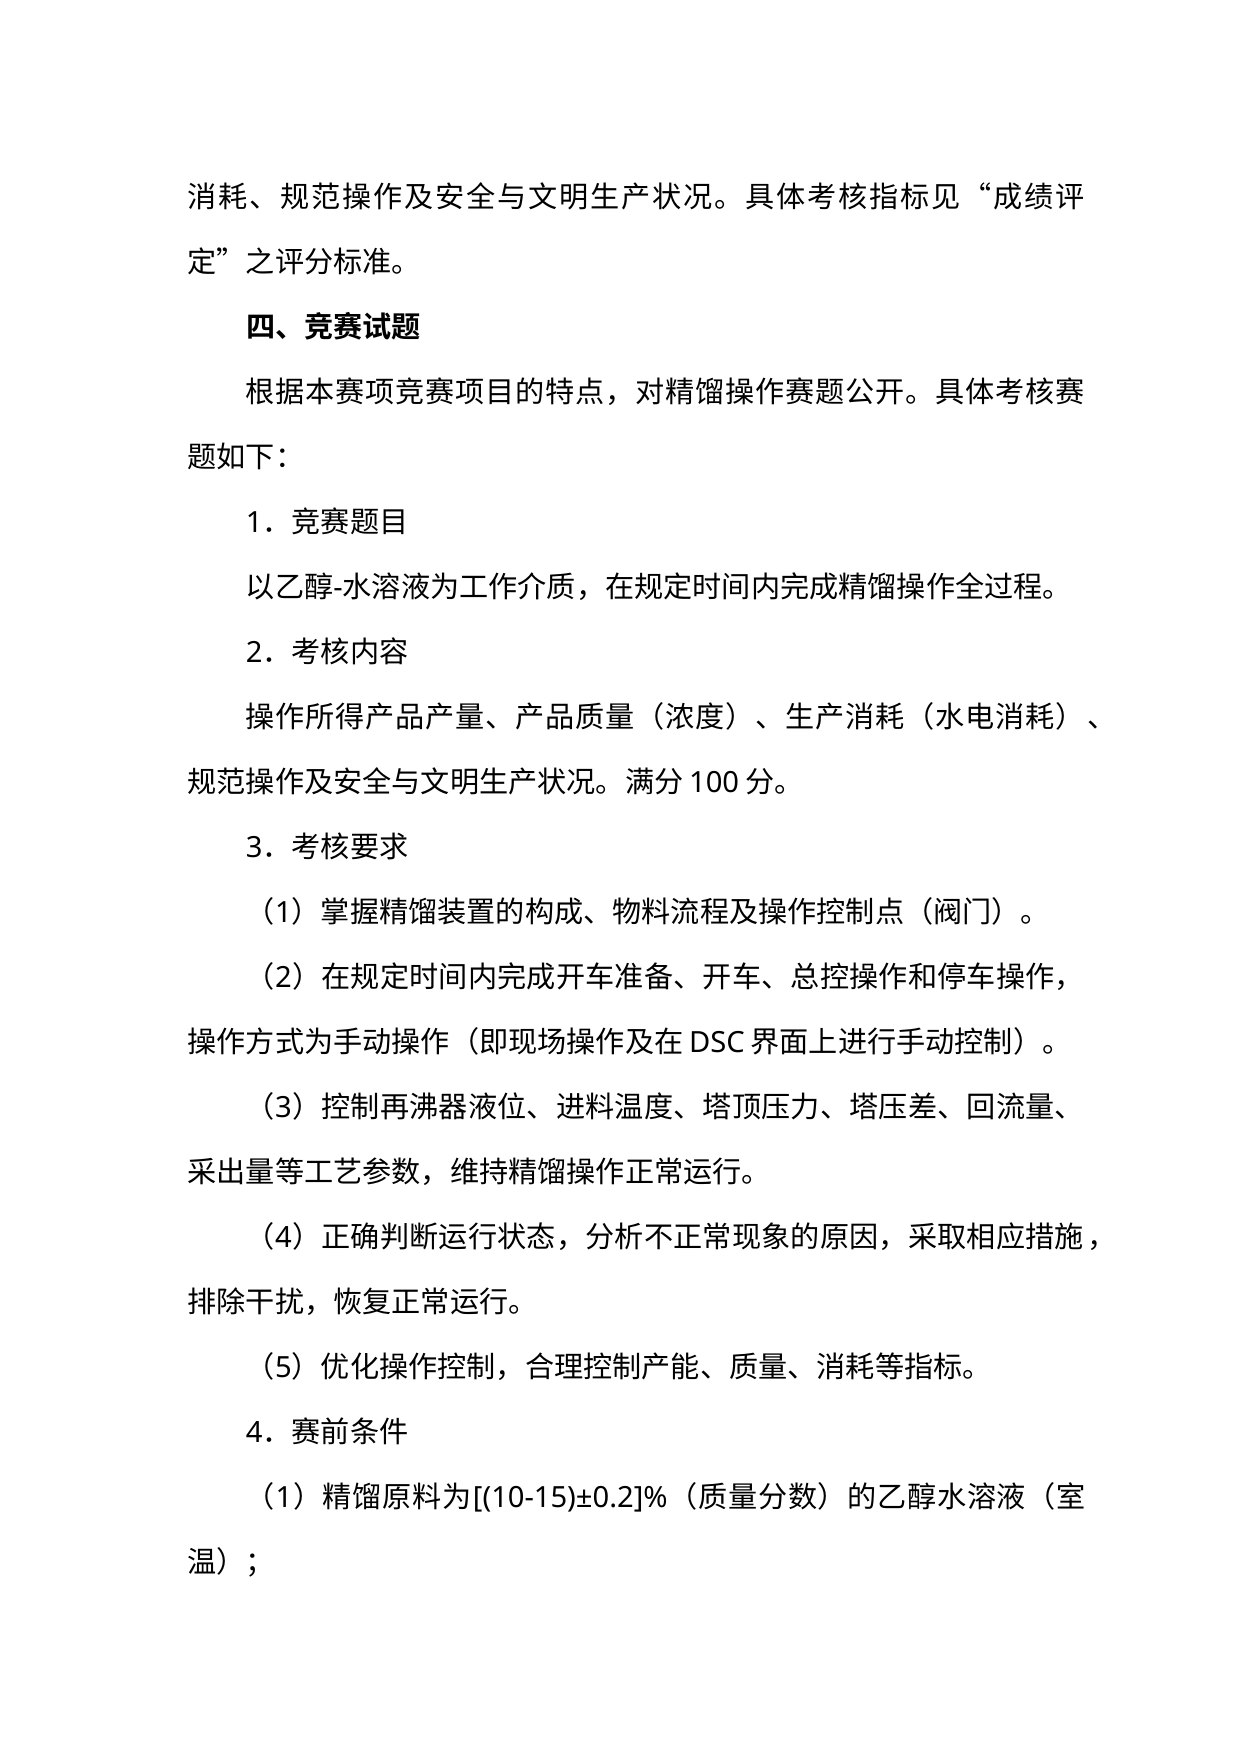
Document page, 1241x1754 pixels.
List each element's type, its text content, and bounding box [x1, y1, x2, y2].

text 以乙醇-水溶液为工作介质，在规定时间内完成精馏操作全过程。 [187, 552, 1087, 617]
text 四、竞赛试题 [187, 292, 1087, 357]
text （3）控制再沸器液位、进料温度、塔顶压力、塔压差、回流量、采出量等工艺参数，维持精馏操作正常运行。 [187, 1072, 1087, 1202]
text 根据本赛项竞赛项目的特点，对精馏操作赛题公开。具体考核赛题如下： [187, 357, 1087, 487]
text 3．考核要求 [187, 812, 1087, 877]
text 1．竞赛题目 [187, 487, 1087, 552]
text 操作所得产品产量、产品质量（浓度）、生产消耗（水电消耗）、规范操作及安全与文明生产状况。满分100分。 [187, 682, 1087, 812]
text （4）正确判断运行状态，分析不正常现象的原因，采取相应措施，排除干扰，恢复正常运行。 [187, 1202, 1087, 1332]
text （1）掌握精馏装置的构成、物料流程及操作控制点（阀门）。 [187, 877, 1087, 942]
text （2）在规定时间内完成开车准备、开车、总控操作和停车操作，操作方式为手动操作（即现场操作及在DSC界面上进行手动控制）。 [187, 942, 1087, 1072]
text 4．赛前条件 [187, 1397, 1087, 1462]
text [187, 162, 1087, 292]
text （1）精馏原料为[(10-15)±0.2]%（质量分数）的乙醇水溶液（室温）； [187, 1462, 1087, 1592]
text （5）优化操作控制，合理控制产能、质量、消耗等指标。 [187, 1332, 1087, 1397]
text 2．考核内容 [187, 617, 1087, 682]
